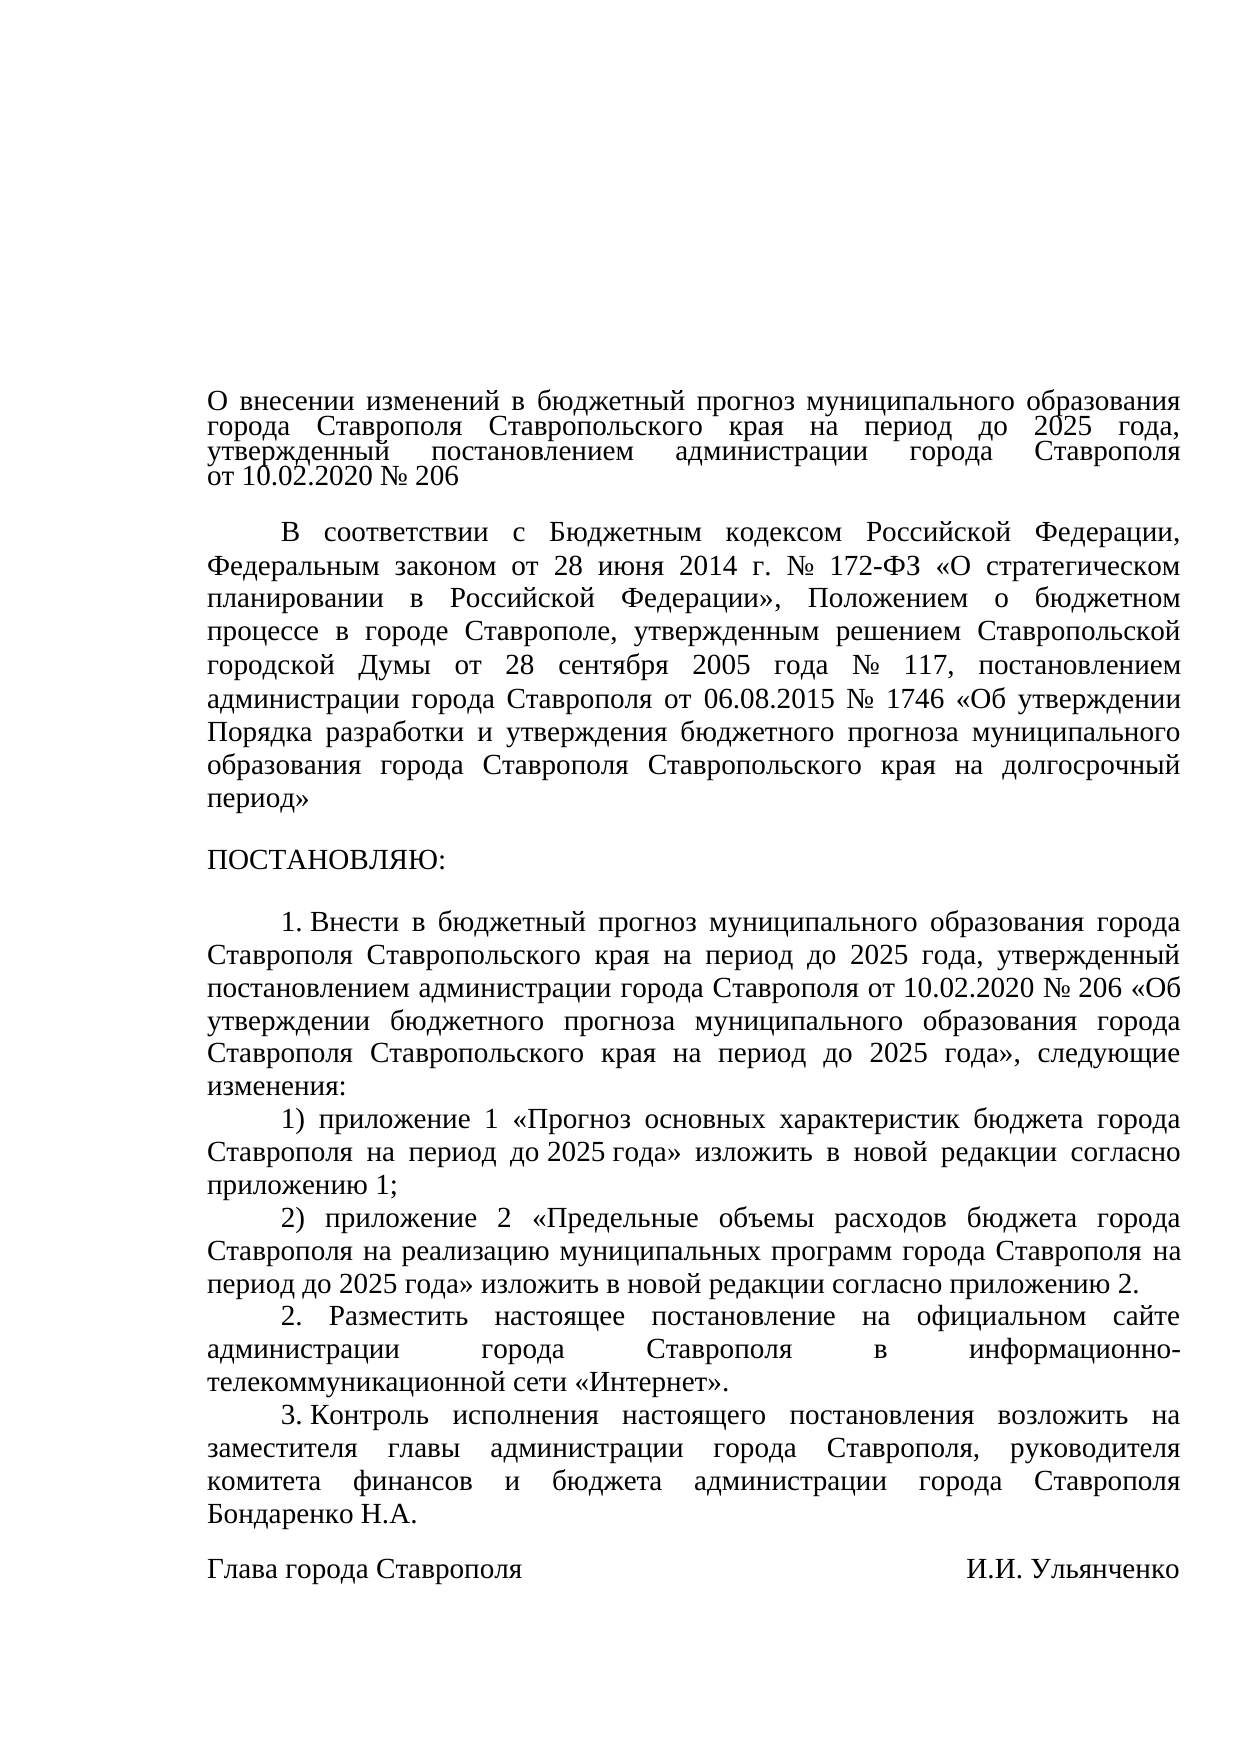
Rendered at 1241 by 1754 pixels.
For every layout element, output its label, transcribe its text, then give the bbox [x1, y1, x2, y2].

text ПОСТАНОВЛЯЮ: [207, 842, 1181, 876]
text 2) приложение 2 «Предельные объемы расходов бюджета города Ставрополя на реализацию муниципальных программ города Ставрополя на период до 2025 года» изложить в новой редакции согласно приложению 2. [207, 1201, 1181, 1299]
text 3. Контроль исполнения настоящего постановления возложить на заместителя главы администрации города Ставрополя, руководителя комитета финансов и бюджета администрации города Ставрополя Бондаренко Н.А. [207, 1398, 1181, 1529]
text 1. Внести в бюджетный прогноз муниципального образования города Ставрополя Ставропольского края на период до 2025 года, утвержденный постановлением администрации города Ставрополя от 10.02.2020 № 206 «Об утверждении бюджетного прогноза муниципального образования города Ставрополя Ставропольского края на период до 2025 года», следующие изменения: [207, 905, 1181, 1102]
text Глава города Ставрополя И.И. Ульянченко [207, 1558, 1181, 1583]
text В соответствии с Бюджетным кодексом Российской Федерации, Федеральным законом от 28 июня 2014 г. № 172-ФЗ «О стратегическом планировании в Российской Федерации», Положением о бюджетном процессе в городе Ставрополе, утвержденным решением Ставропольской городской Думы от 28 сентября 2005 года № 117, постановлением администрации города Ставрополя от 06.08.2015 № 1746 «Об утверждении Порядка разработки и утверждения бюджетного прогноза муниципального образования города Ставрополя Ставропольского края на долгосрочный период» [207, 515, 1181, 814]
text О внесении изменений в бюджетный прогноз муниципального образования города Ставрополя Ставропольского края на период до 2025 года, утвержденный постановлением администрации города Ставрополя от 10.02.2020 № 206 [207, 390, 1181, 490]
text 2. Разместить настоящее постановление на официальном сайте администрации города Ставрополя в информационно-телекоммуникационной сети «Интернет». [207, 1299, 1181, 1398]
text 1) приложение 1 «Прогноз основных характеристик бюджета города Ставрополя на период до 2025 года» изложить в новой редакции согласно приложению 1; [207, 1102, 1181, 1201]
